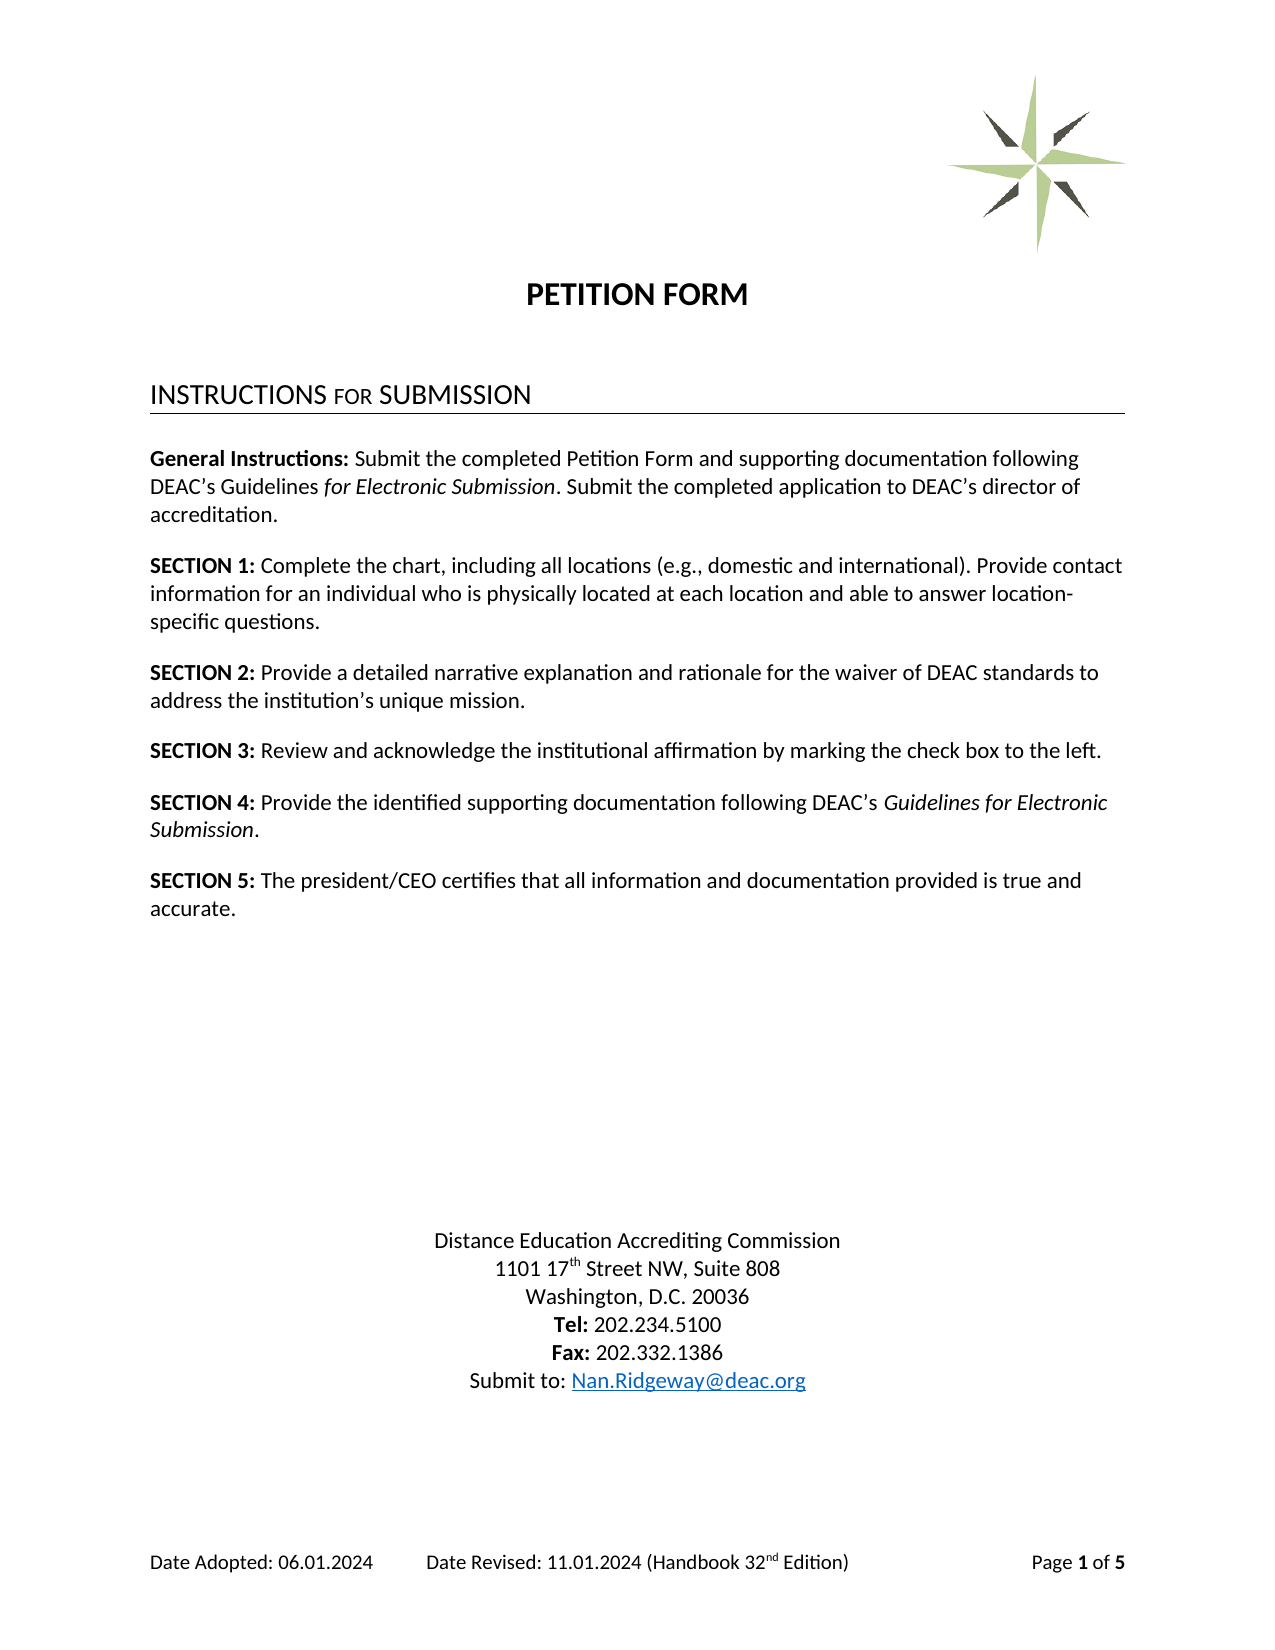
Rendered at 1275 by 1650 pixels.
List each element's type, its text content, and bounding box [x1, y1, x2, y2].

text Submit to: Nan.Ridgeway@deac.org [150, 1366, 1125, 1394]
picture [946, 75, 1125, 254]
text Fax: 202.332.1386 [150, 1338, 1125, 1366]
title PETITION FORM [150, 273, 1125, 313]
text General Instructions: Submit the completed Petition Form and supporting documentation following DEAC’s Guidelines for Electronic Submission. Submit the completed application to DEAC’s director of accreditation. [150, 444, 1125, 528]
text SECTION 3: Review and acknowledge the institutional affirmation by marking the check box to the left. [150, 737, 1125, 765]
text Distance Education Accrediting Commission [150, 1226, 1125, 1254]
text SECTION 4: Provide the identified supporting documentation following DEAC’s Guidelines for Electronic Submission. [150, 788, 1125, 844]
text Tel: 202.234.5100 [150, 1310, 1125, 1338]
text Washington, D.C. 20036 [150, 1282, 1125, 1310]
text SECTION 5: The president/CEO certifies that all information and documentation provided is true and accurate. [150, 867, 1125, 923]
subtitle INSTRUCTIONS for SUBMISSION [150, 376, 1125, 413]
text SECTION 2: Provide a detailed narrative explanation and rationale for the waiver of DEAC standards to address the institution’s unique mission. [150, 658, 1125, 714]
text 1101 17th Street NW, Suite 808 [150, 1254, 1125, 1282]
text SECTION 1: Complete the chart, including all locations (e.g., domestic and international). Provide contact information for an individual who is physically located at each location and able to answer location-specific questions. [150, 551, 1125, 635]
